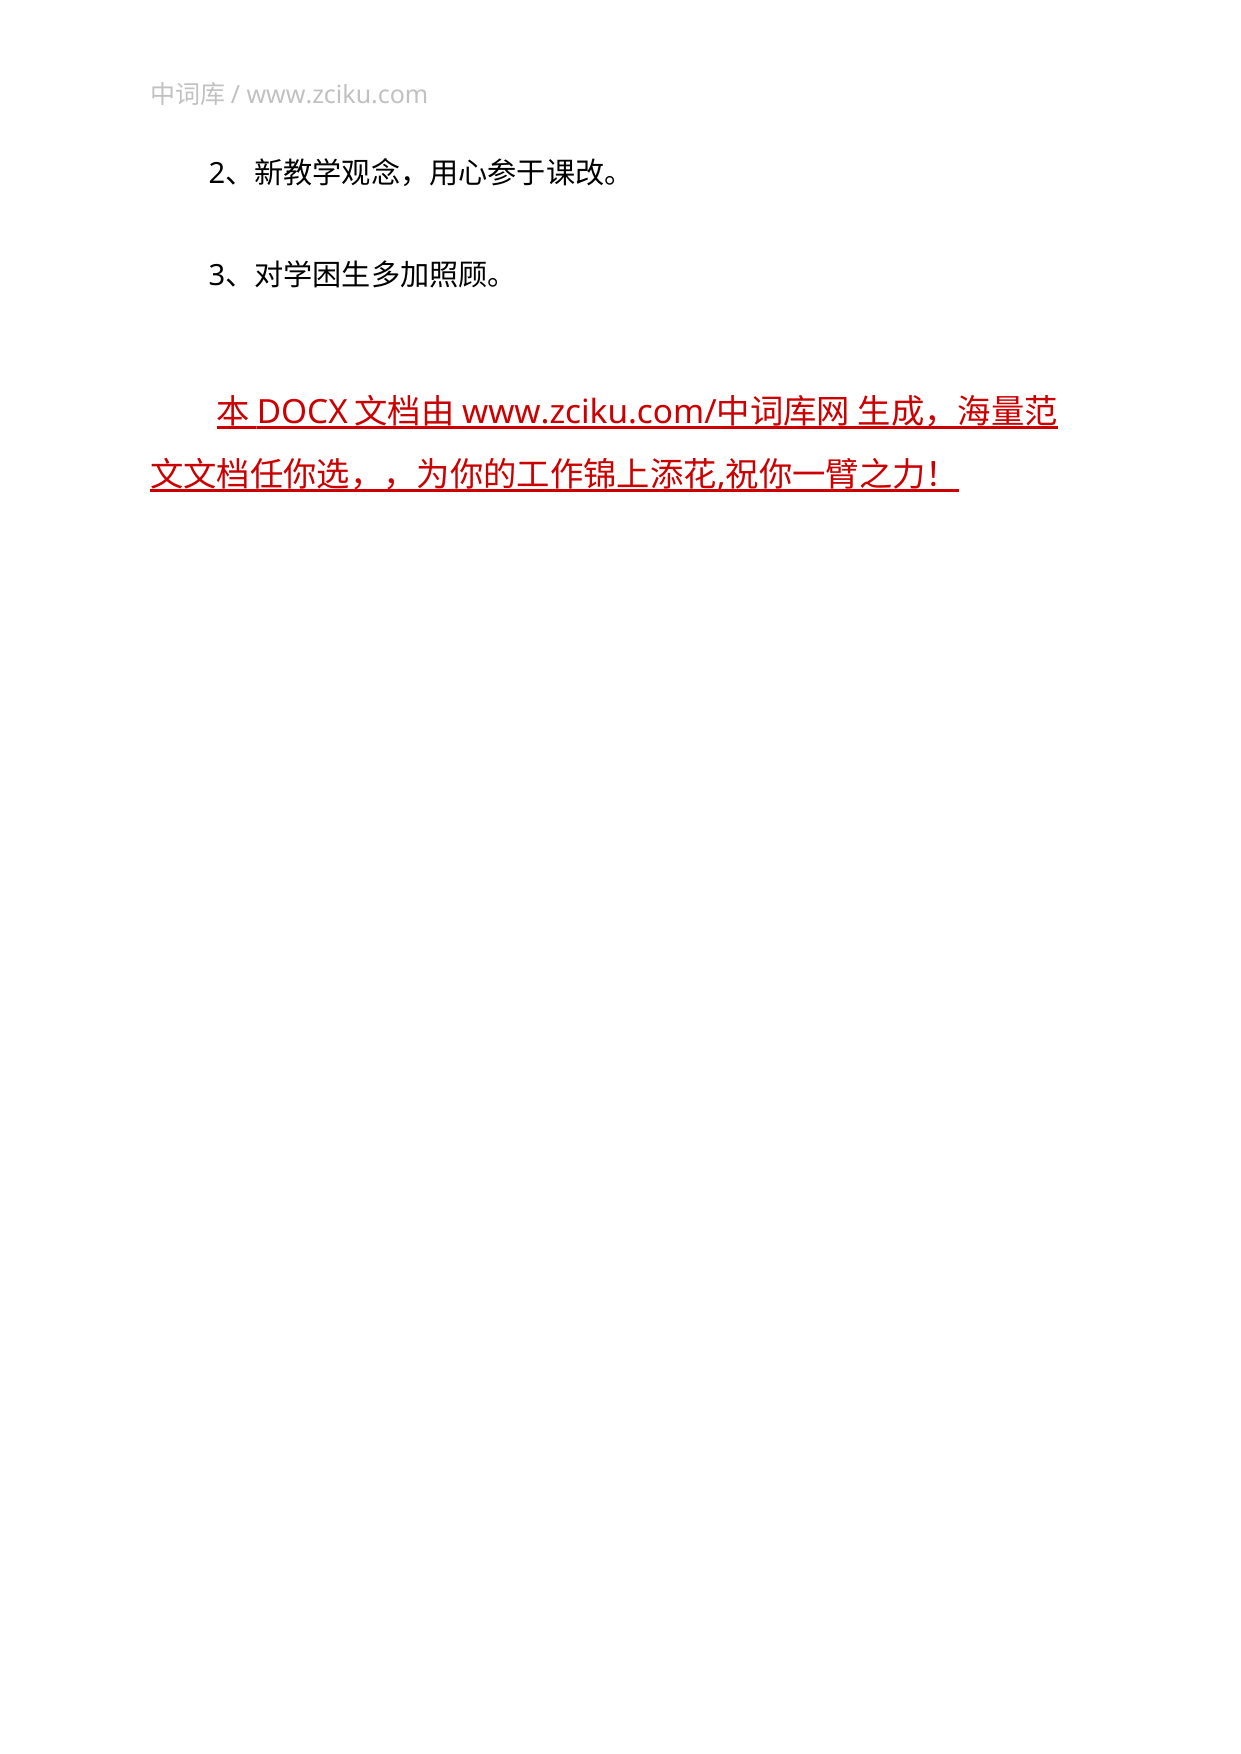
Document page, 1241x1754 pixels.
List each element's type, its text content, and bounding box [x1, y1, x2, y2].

text 2、新教学观念，用心参于课改。 [150, 150, 1090, 192]
text 3、对学困生多加照顾。 [150, 252, 1090, 294]
text 本DOCX文档由 www.zciku.com/中词库网 生成，海量范文文档任你选，，为你的工作锦上添花,祝你一臂之力！ [150, 385, 1090, 496]
